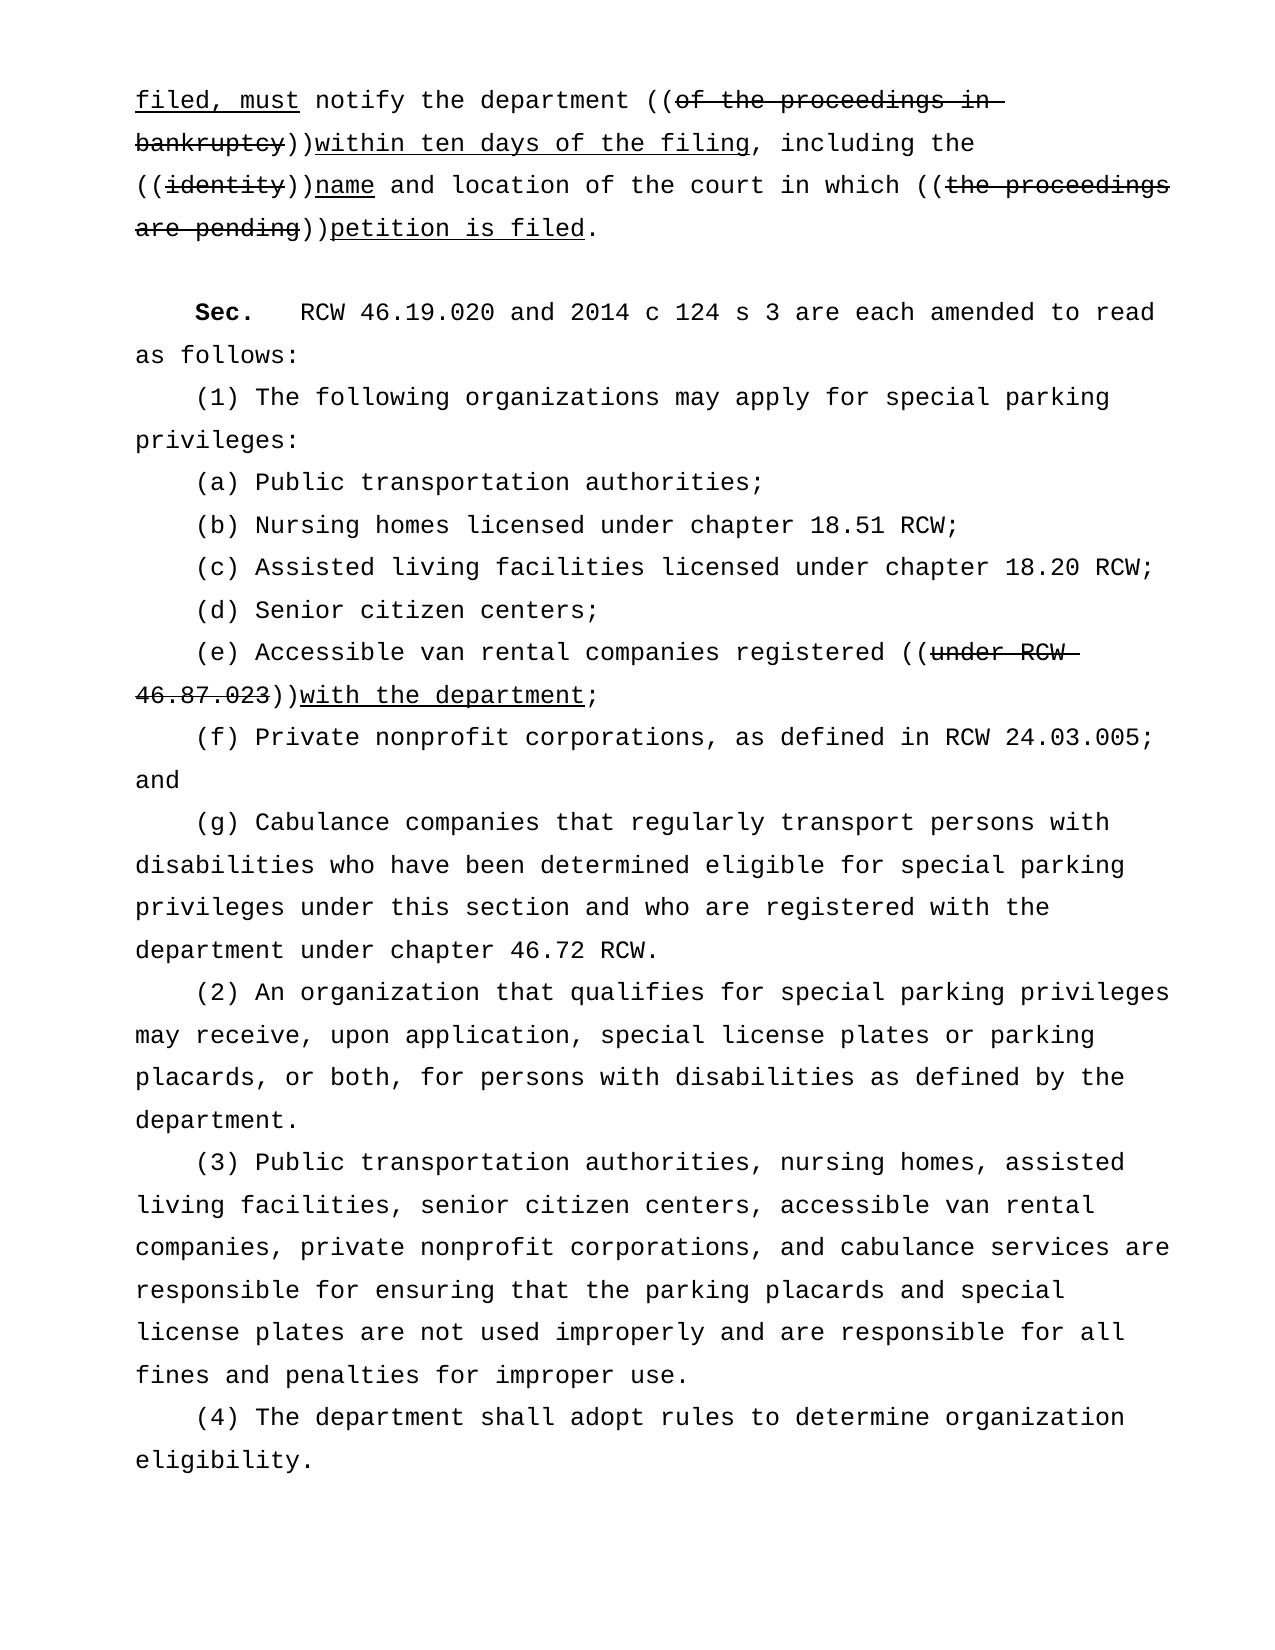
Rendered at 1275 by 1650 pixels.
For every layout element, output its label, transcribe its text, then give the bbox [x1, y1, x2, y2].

text Sec. RCW 46.19.020 and 2014 c 124 s 3 are each amended to read as follows: [135, 287, 1170, 372]
text (3) Public transportation authorities, nursing homes, assisted living facilities, senior citizen centers, accessible van rental companies, private nonprofit corporations, and cabulance services are responsible for ensuring that the parking placards and special license plates are not used improperly and are responsible for all fines and penalties for improper use. [135, 1137, 1170, 1392]
text (2) An organization that qualifies for special parking privileges may receive, upon application, special license plates or parking placards, or both, for persons with disabilities as defined by the department. [135, 967, 1170, 1137]
text (d) Senior citizen centers; [135, 584, 1170, 627]
text (e) Accessible van rental companies registered ((under RCW 46.87.023))with the department; [135, 627, 1170, 712]
text (f) Private nonprofit corporations, as defined in RCW 24.03.005; and [135, 712, 1170, 797]
text (a) Public transportation authorities; [135, 457, 1170, 499]
text (1) The following organizations may apply for special parking privileges: [135, 372, 1170, 457]
text (c) Assisted living facilities licensed under chapter 18.20 RCW; [135, 542, 1170, 584]
text (b) Nursing homes licensed under chapter 18.51 RCW; [135, 499, 1170, 542]
text (g) Cabulance companies that regularly transport persons with disabilities who have been determined eligible for special parking privileges under this section and who are registered with the department under chapter 46.72 RCW. [135, 797, 1170, 967]
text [135, 75, 1170, 245]
text (4) The department shall adopt rules to determine organization eligibility. [135, 1392, 1170, 1477]
